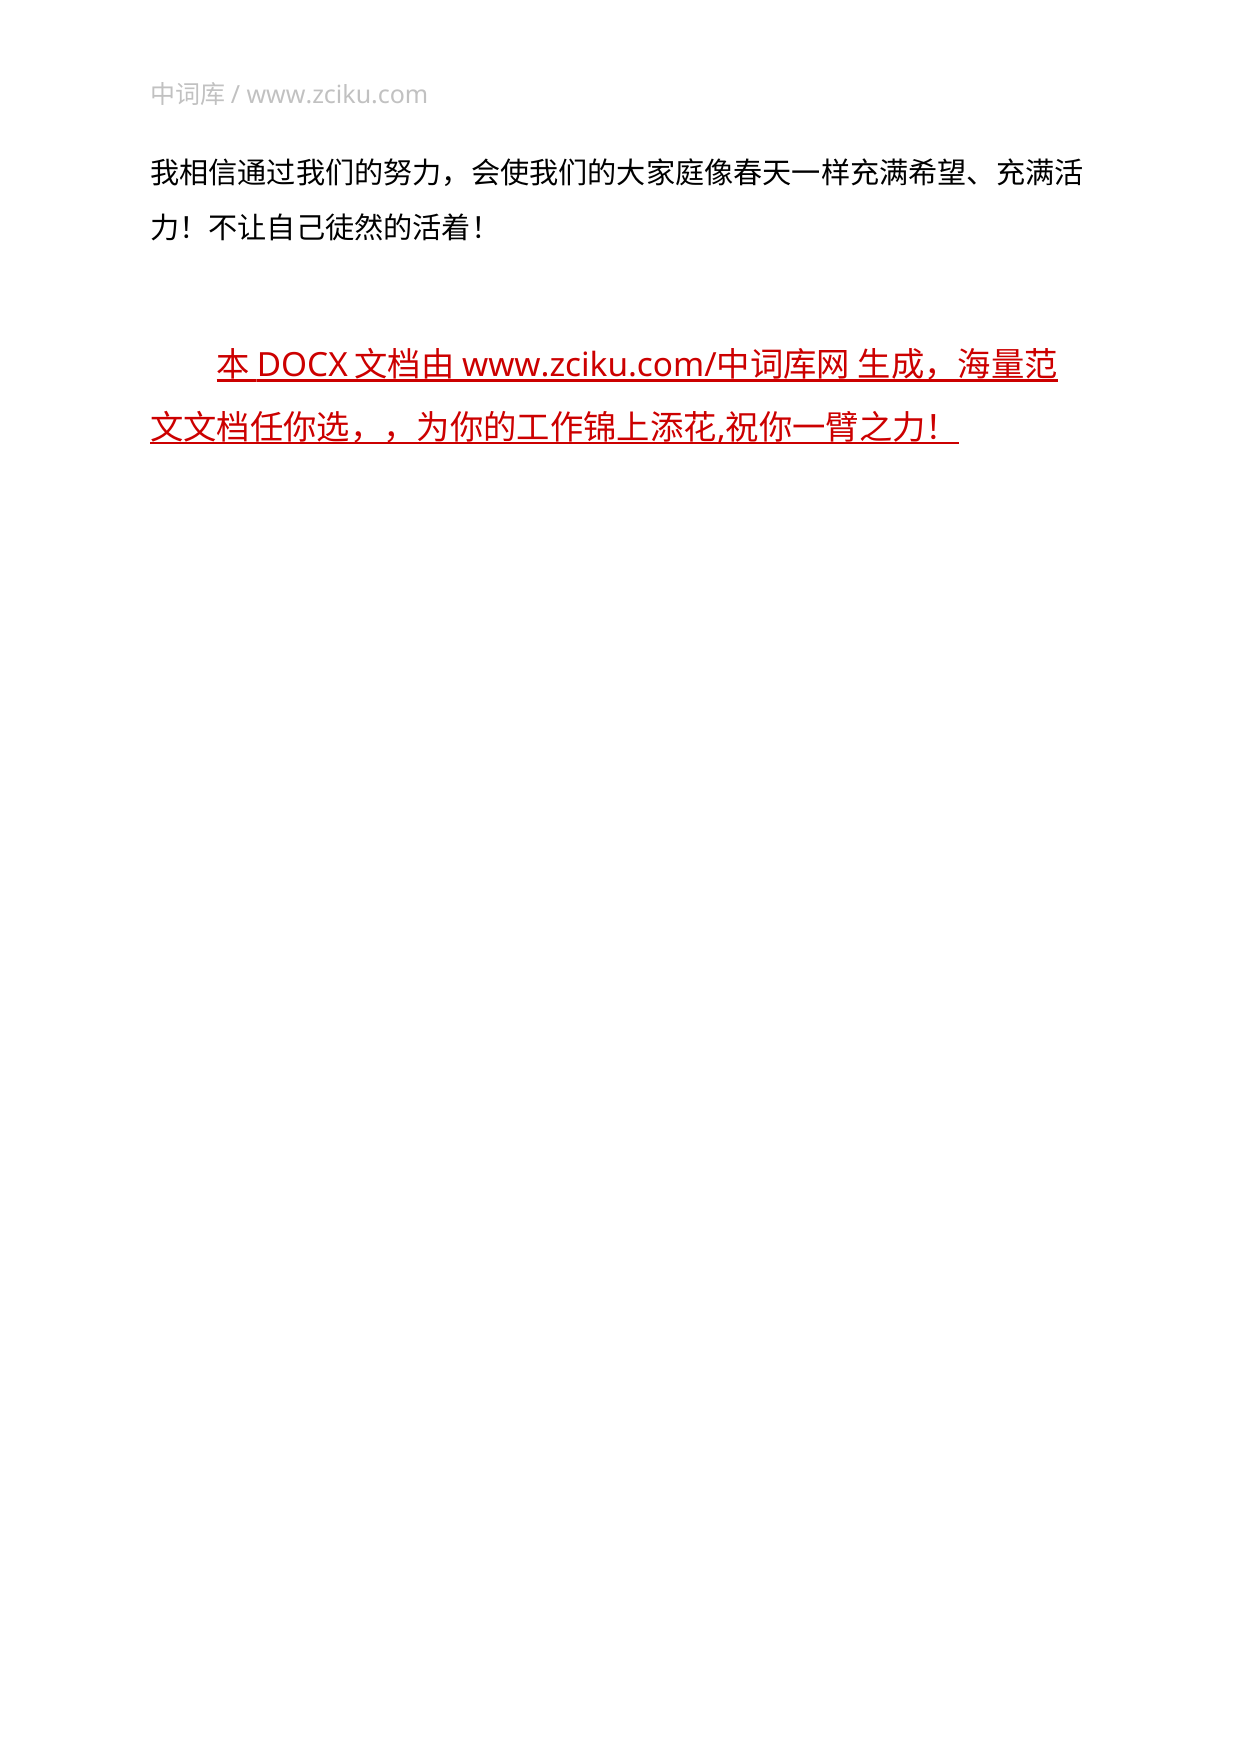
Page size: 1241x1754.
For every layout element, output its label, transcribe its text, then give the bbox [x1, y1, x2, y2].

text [150, 150, 1090, 247]
text 本DOCX文档由 www.zciku.com/中词库网 生成，海量范文文档任你选，，为你的工作锦上添花,祝你一臂之力！ [150, 338, 1090, 449]
